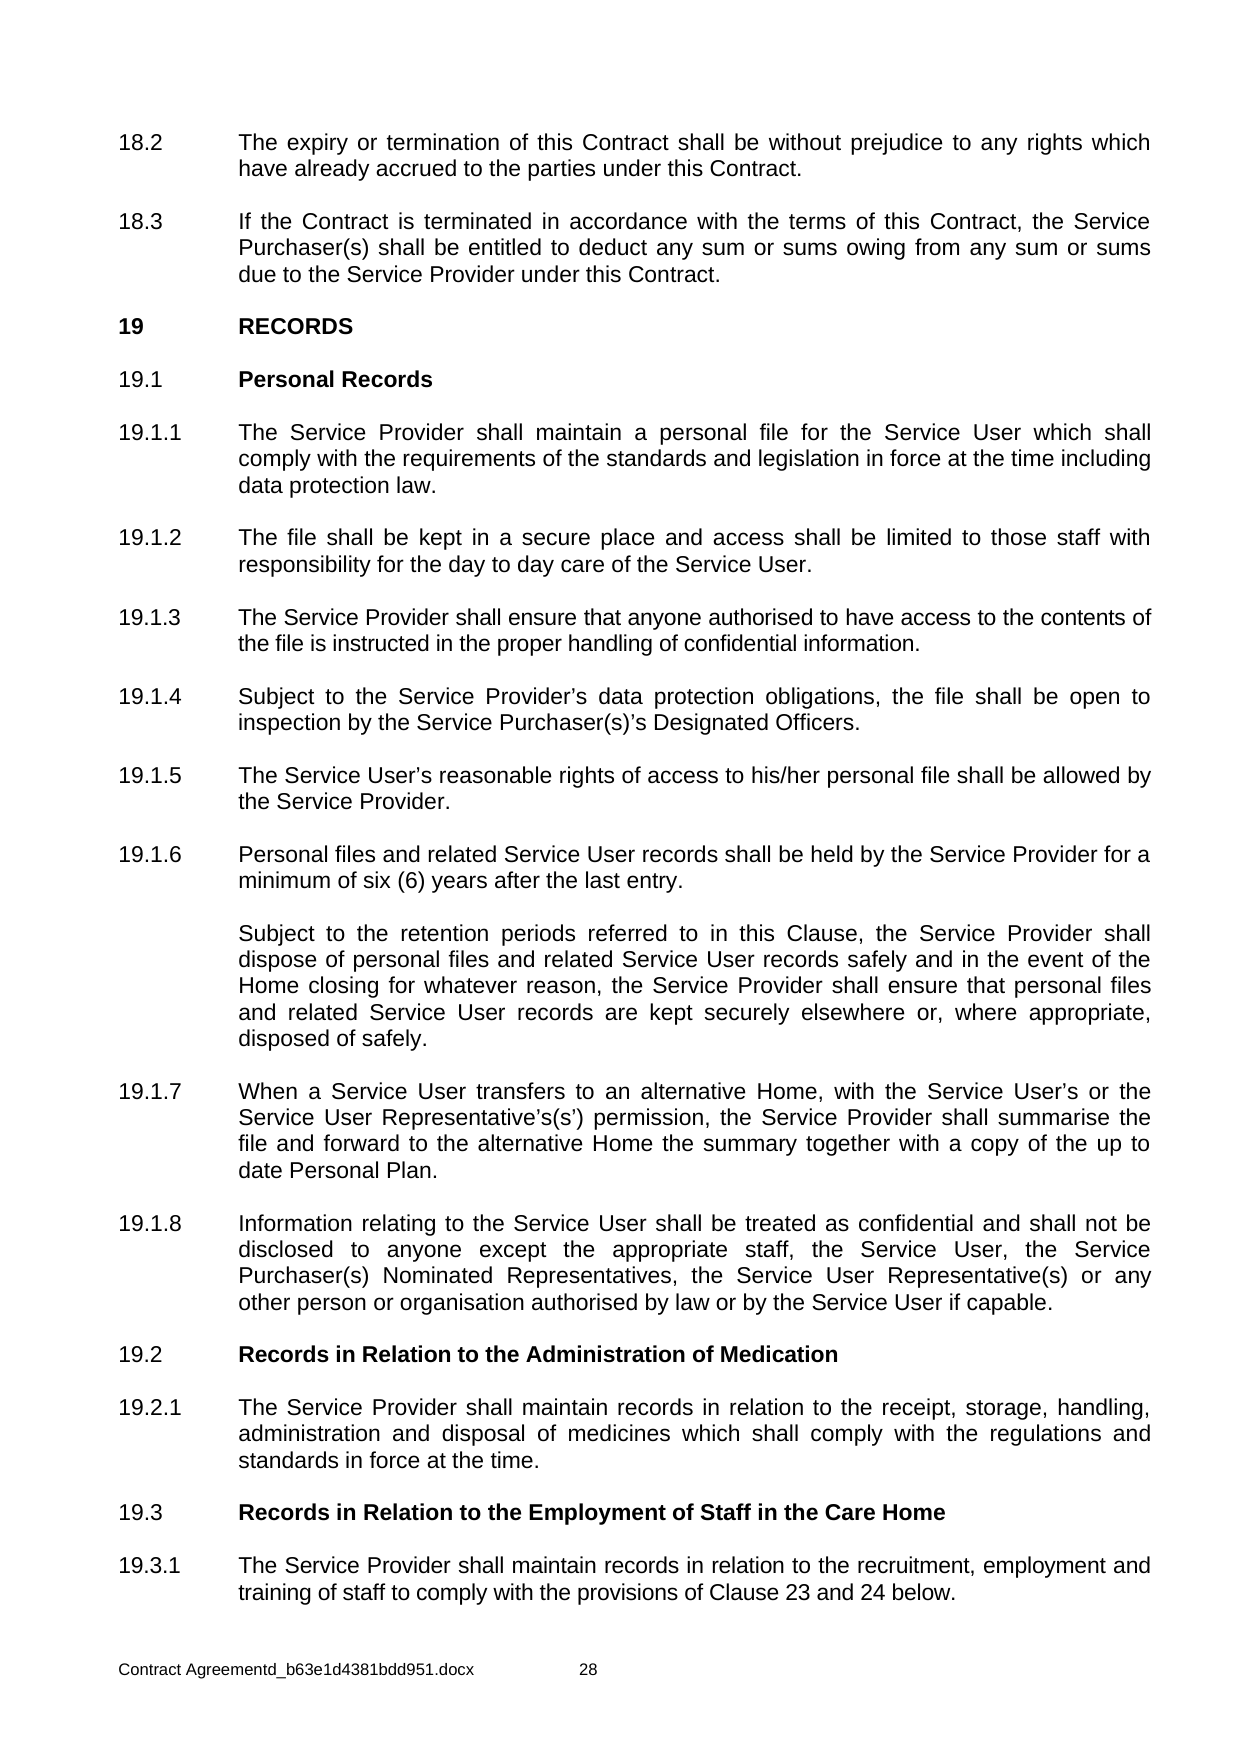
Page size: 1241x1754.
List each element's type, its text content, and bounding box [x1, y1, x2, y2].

text 19.1.1 The Service Provider shall maintain a personal file for the Service User which shall comply with the requirements of the standards and legislation in force at the time including data protection law. [118, 419, 1152, 498]
text 19.1.6 Personal files and related Service User records shall be held by the Service Provider for a minimum of six (6) years after the last entry. [118, 841, 1152, 894]
text 19.2 Records in Relation to the Administration of Medication [118, 1342, 1152, 1368]
text 19.1.3 The Service Provider shall ensure that anyone authorised to have access to the contents of the file is instructed in the proper handling of confidential information. [118, 604, 1153, 657]
text 19.1 Personal Records [118, 366, 1152, 393]
text 19.2.1 The Service Provider shall maintain records in relation to the receipt, storage, handling, administration and disposal of medicines which shall comply with the regulations and standards in force at the time. [118, 1394, 1152, 1473]
text 19.1.7 When a Service User transfers to an alternative Home, with the Service User’s or the Service User Representative’s(s’) permission, the Service Provider shall summarise the file and forward to the alternative Home the summary together with a copy of the up to date Personal Plan. [118, 1078, 1152, 1183]
text 19.3.1 The Service Provider shall maintain records in relation to the recruitment, employment and training of staff to comply with the provisions of Clause 23 and 24 below. [118, 1552, 1152, 1605]
text 19.1.2 The file shall be kept in a secure place and access shall be limited to those staff with responsibility for the day to day care of the Service User. [118, 524, 1152, 577]
text 19.1.8 Information relating to the Service User shall be treated as confidential and shall not be disclosed to anyone except the appropriate staff, the Service User, the Service Purchaser(s) Nominated Representatives, the Service User Representative(s) or any other person or organisation authorised by law or by the Service User if capable. [118, 1210, 1152, 1315]
text 19.1.5 The Service User’s reasonable rights of access to his/her personal file shall be allowed by the Service Provider. [118, 762, 1153, 815]
text Subject to the retention periods referred to in this Clause, the Service Provider shall dispose of personal files and related Service User records safely and in the event of the Home closing for whatever reason, the Service Provider shall ensure that personal files and related Service User records are kept securely elsewhere or, where appropriate, disposed of safely. [238, 920, 1152, 1052]
text 19.1.4 Subject to the Service Provider’s data protection obligations, the file shall be open to inspection by the Service Purchaser(s)’s Designated Officers. [118, 683, 1152, 736]
text 19.3 Records in Relation to the Employment of Staff in the Care Home [118, 1500, 1152, 1526]
text 18.3 If the Contract is terminated in accordance with the terms of this Contract, the Service Purchaser(s) shall be entitled to deduct any sum or sums owing from any sum or sums due to the Service Provider under this Contract. [118, 209, 1152, 287]
text 18.2 The expiry or termination of this Contract shall be without prejudice to any rights which have already accrued to the parties under this Contract. [118, 130, 1152, 182]
text 19 RECORDS [118, 314, 1152, 340]
